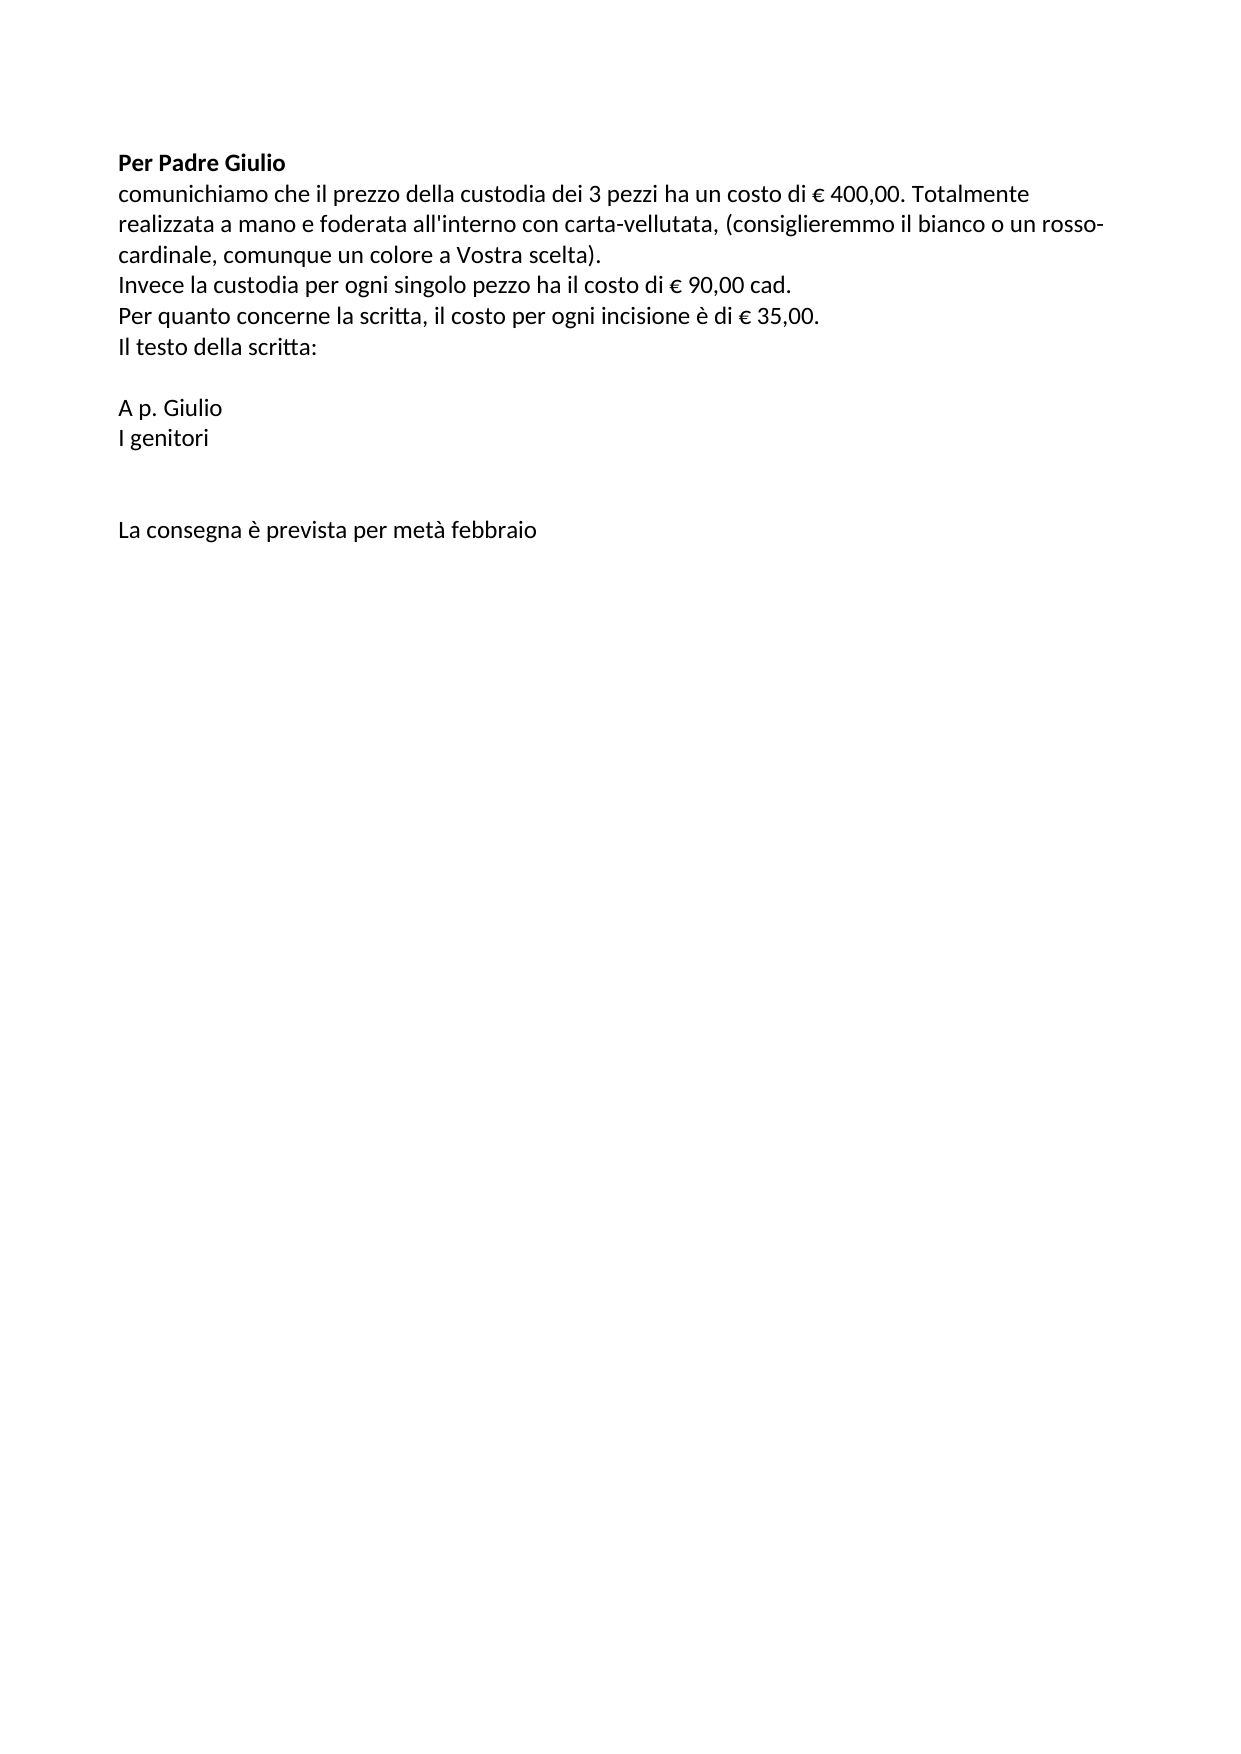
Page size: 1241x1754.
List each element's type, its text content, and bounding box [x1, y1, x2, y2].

text Invece la custodia per ogni singolo pezzo ha il costo di € 90,00 cad. [118, 270, 1122, 300]
text Il testo della scritta: [118, 331, 1122, 361]
text comunichiamo che il prezzo della custodia dei 3 pezzi ha un costo di € 400,00. Totalmente realizzata a mano e foderata all'interno con carta-vellutata, (consiglieremmo il bianco o un rosso-cardinale, comunque un colore a Vostra scelta). [118, 178, 1122, 270]
text A p. Giulio [118, 392, 1122, 422]
text Per quanto concerne la scritta, il costo per ogni incisione è di € 35,00. [118, 300, 1122, 331]
text I genitori [118, 422, 1122, 453]
text Per Padre Giulio [118, 148, 1122, 178]
text La consegna è prevista per metà febbraio [118, 514, 1122, 544]
